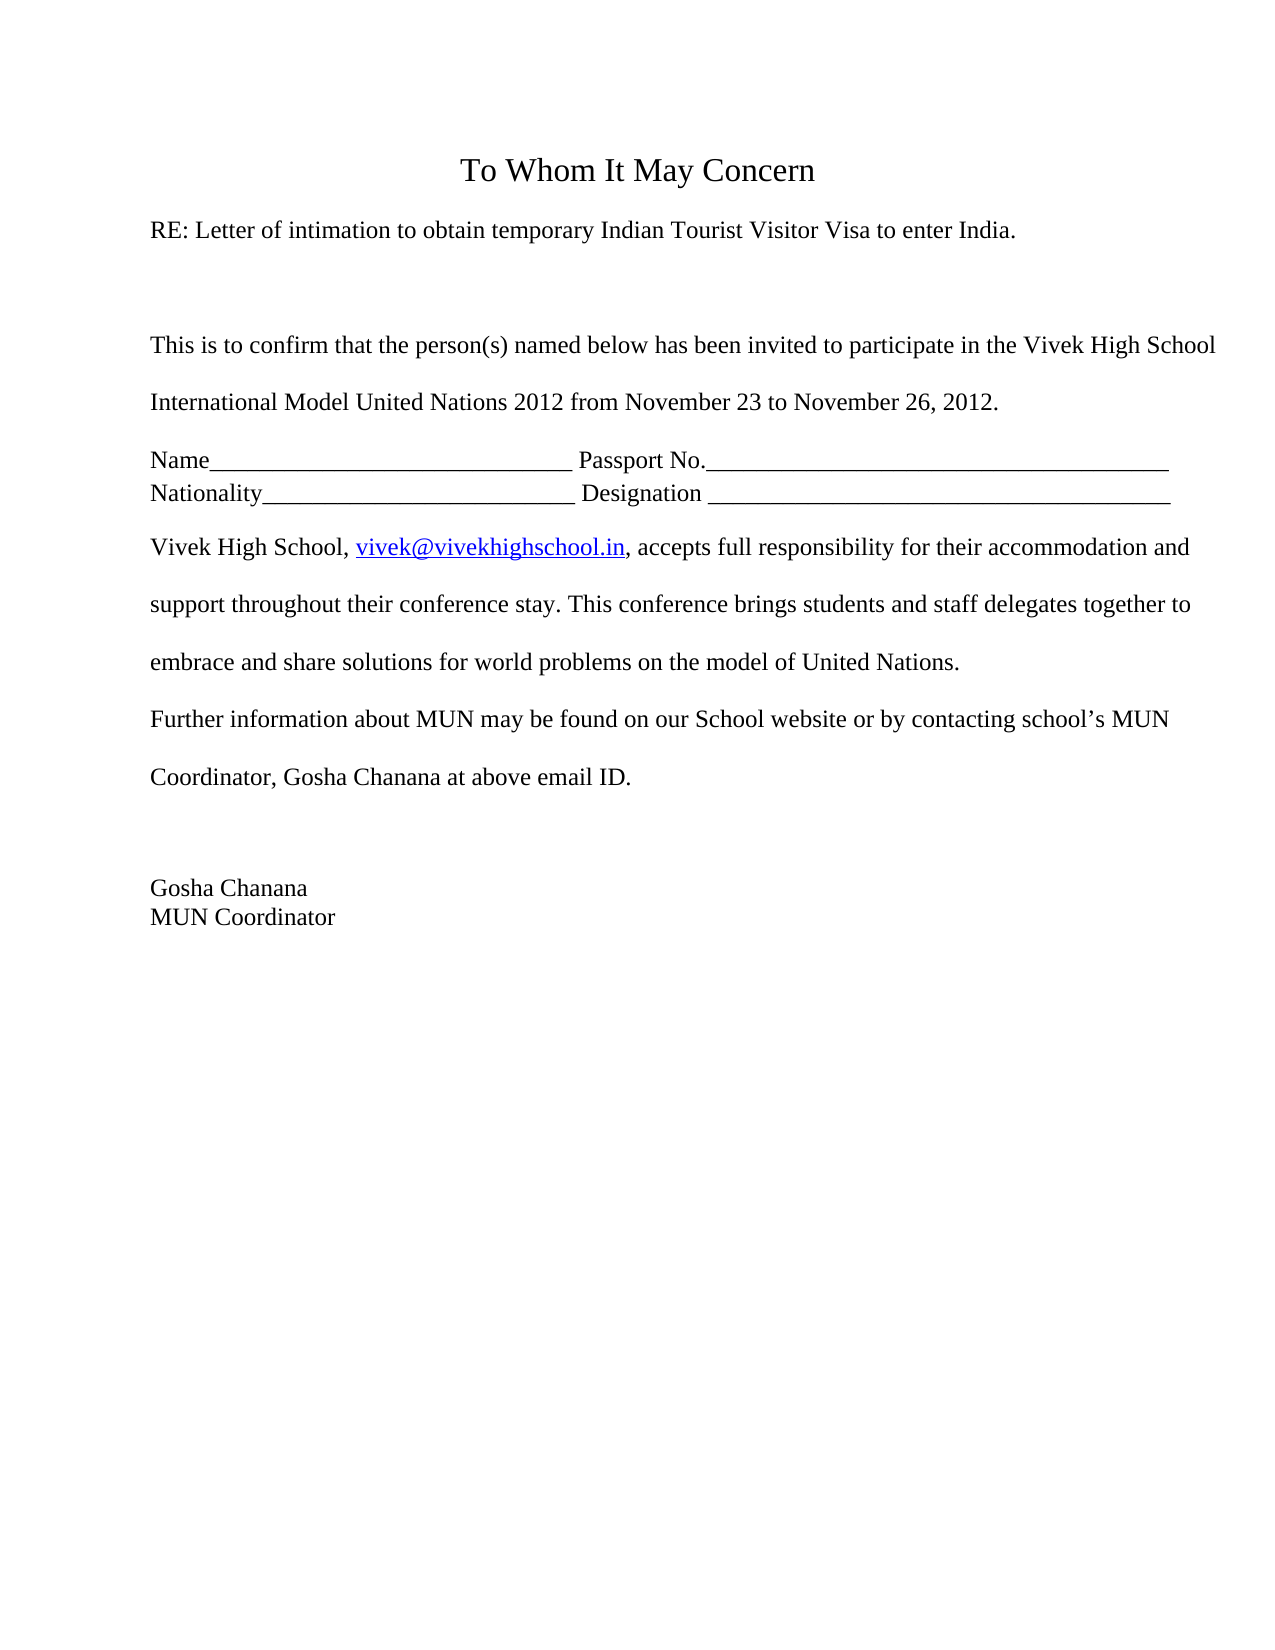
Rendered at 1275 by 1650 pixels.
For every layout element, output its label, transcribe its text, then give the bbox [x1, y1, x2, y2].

text This is to confirm that the person(s) named below has been invited to participate in the Vivek High School International Model United Nations 2012 from November 23 to November 26, 2012. [150, 330, 1237, 416]
text Further information about MUN may be found on our School website or by contacting school’s MUN Coordinator, Gosha Chanana at above email ID. [150, 704, 1237, 791]
text Vivek High School, vivek@vivekhighschool.in, accepts full responsibility for their accommodation and support throughout their conference stay. This conference brings students and staff delegates together to embrace and share solutions for world problems on the model of United Nations. [150, 532, 1237, 676]
text MUN Coordinator [150, 902, 1237, 931]
text Gosha Chanana [150, 873, 1237, 902]
text Name_____________________________ Passport No._____________________________________ Nationality_________________________ Designation _____________________________________ [150, 445, 1237, 507]
text RE: Letter of intimation to obtain temporary Indian Tourist Visitor Visa to enter India. [150, 215, 1237, 244]
text To Whom It May Concern [150, 150, 1125, 188]
